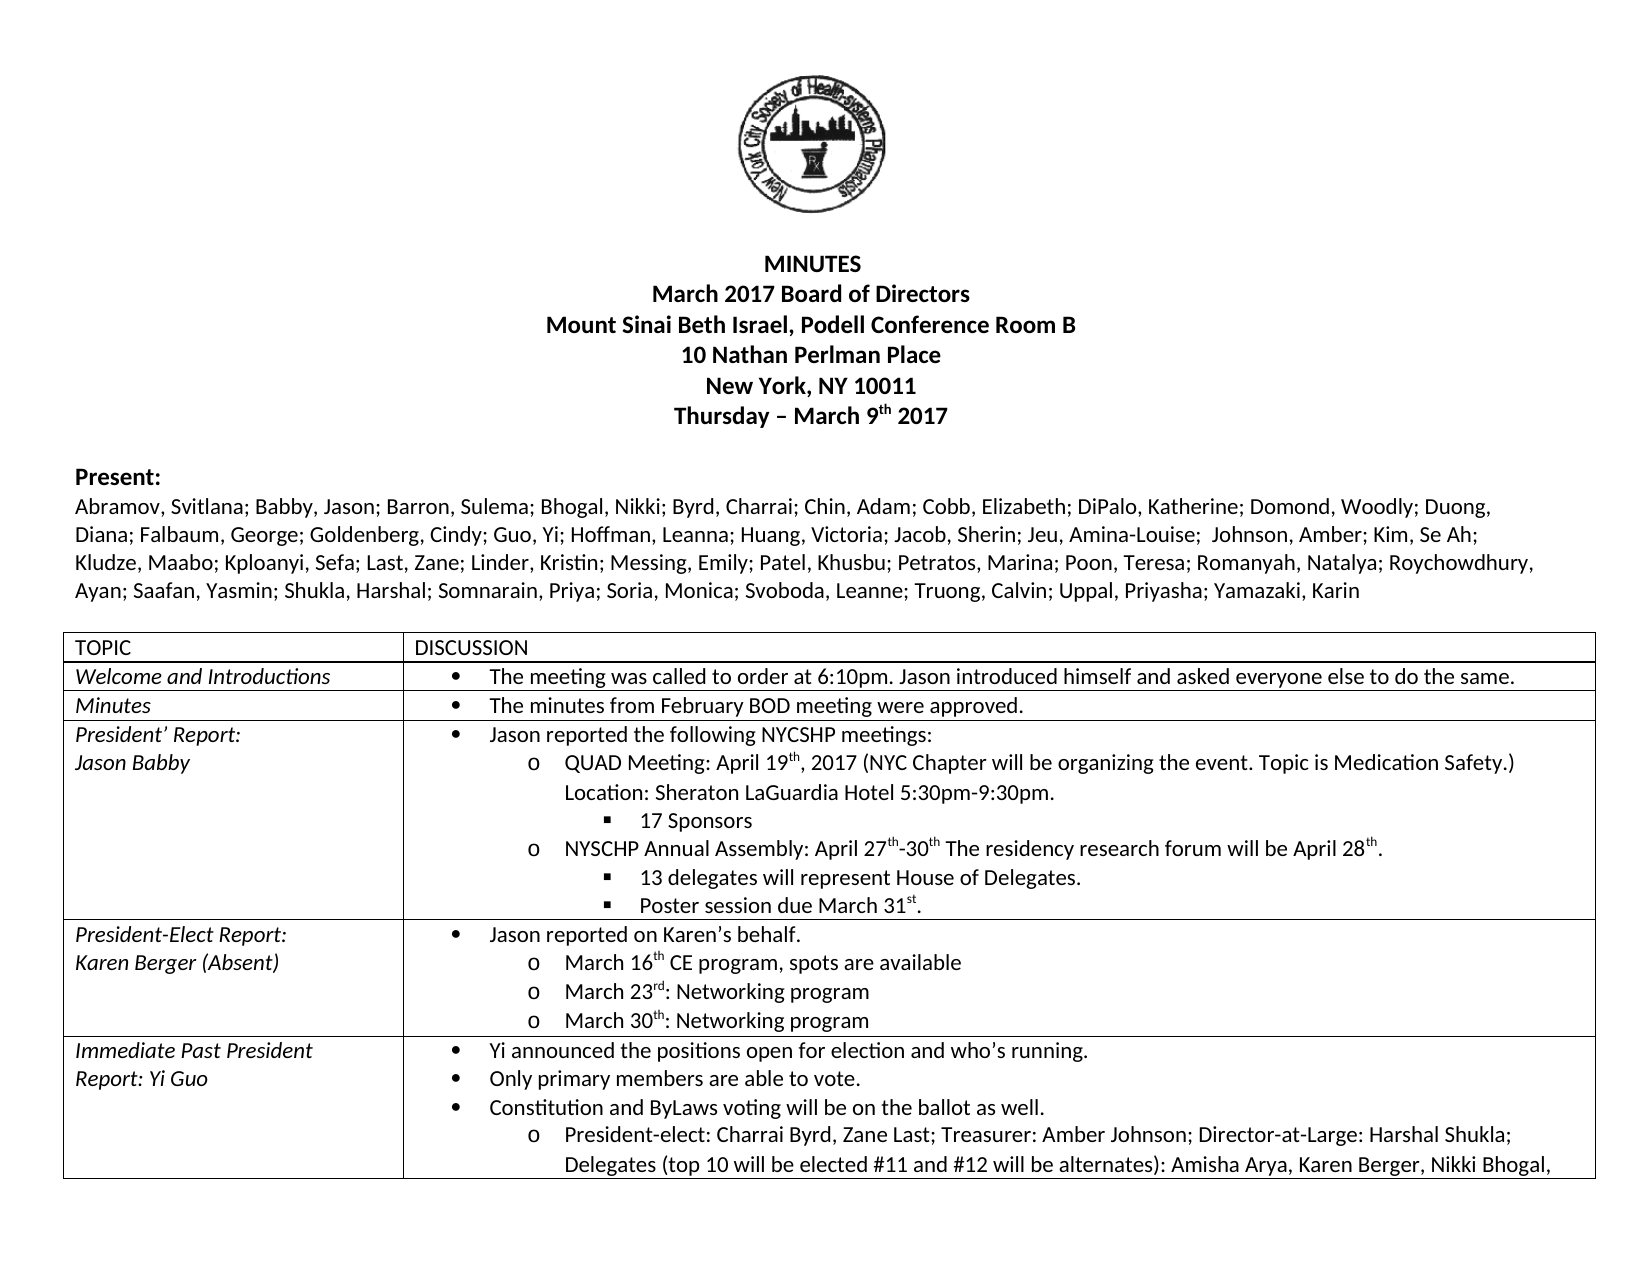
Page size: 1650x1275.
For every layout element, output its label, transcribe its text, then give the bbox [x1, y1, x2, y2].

table_cell Minutes [64, 691, 403, 719]
table_header TOPIC [64, 633, 403, 661]
text Mount Sinai Beth Israel, Podell Conference Room B [75, 309, 1547, 339]
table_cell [404, 1037, 1595, 1178]
table_cell President’ Report: Jason Babby [64, 721, 403, 919]
picture [731, 75, 894, 214]
text 10 Nathan Perlman Place [75, 339, 1547, 370]
text Present: [75, 461, 1547, 492]
table_cell The minutes from February BOD meeting were approved. [404, 691, 1595, 719]
text MINUTES [75, 248, 1547, 278]
table_header DISCUSSION [404, 633, 1595, 661]
text Thursday – March 9th 2017 [75, 400, 1547, 431]
text Abramov, Svitlana; Babby, Jason; Barron, Sulema; Bhogal, Nikki; Byrd, Charrai; Chin, Adam; Cobb, Elizabeth; DiPalo, Katherine; Domond, Woodly; Duong, Diana; Falbaum, George; Goldenberg, Cindy; Guo, Yi; Hoffman, Leanna; Huang, Victoria; Jacob, Sherin; Jeu, Amina-Louise; Johnson, Amber; Kim, Se Ah; Kludze, Maabo; Kploanyi, Sefa; Last, Zane; Linder, Kristin; Messing, Emily; Patel, Khusbu; Petratos, Marina; Poon, Teresa; Romanyah, Natalya; Roychowdhury, Ayan; Saafan, Yasmin; Shukla, Harshal; Somnarain, Priya; Soria, Monica; Svoboda, Leanne; Truong, Calvin; Uppal, Priyasha; Yamazaki, Karin [75, 492, 1547, 604]
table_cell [64, 1037, 403, 1178]
text New York, NY 10011 [75, 370, 1547, 400]
table_cell Jason reported the following NYCSHP meetings: QUAD Meeting: April 19th, 2017 (NYC Chapter will be organizing the event. Topic is Medication Safety.) Location: Sheraton LaGuardia Hotel 5:30pm-9:30pm. 17 Sponsors NYSCHP Annual Assembly: April 27th-30th The residency research forum will be April 28th. 13 delegates will represent House of Delegates. Poster session due March 31st. [404, 721, 1595, 919]
table_cell Welcome and Introductions [64, 663, 403, 690]
table_cell Jason reported on Karen’s behalf. March 16th CE program, spots are available March 23rd: Networking program March 30th: Networking program [404, 920, 1595, 1036]
table_cell President-Elect Report: Karen Berger (Absent) [64, 920, 403, 1036]
text March 2017 Board of Directors [75, 278, 1547, 309]
table_cell The meeting was called to order at 6:10pm. Jason introduced himself and asked everyone else to do the same. [404, 663, 1595, 690]
